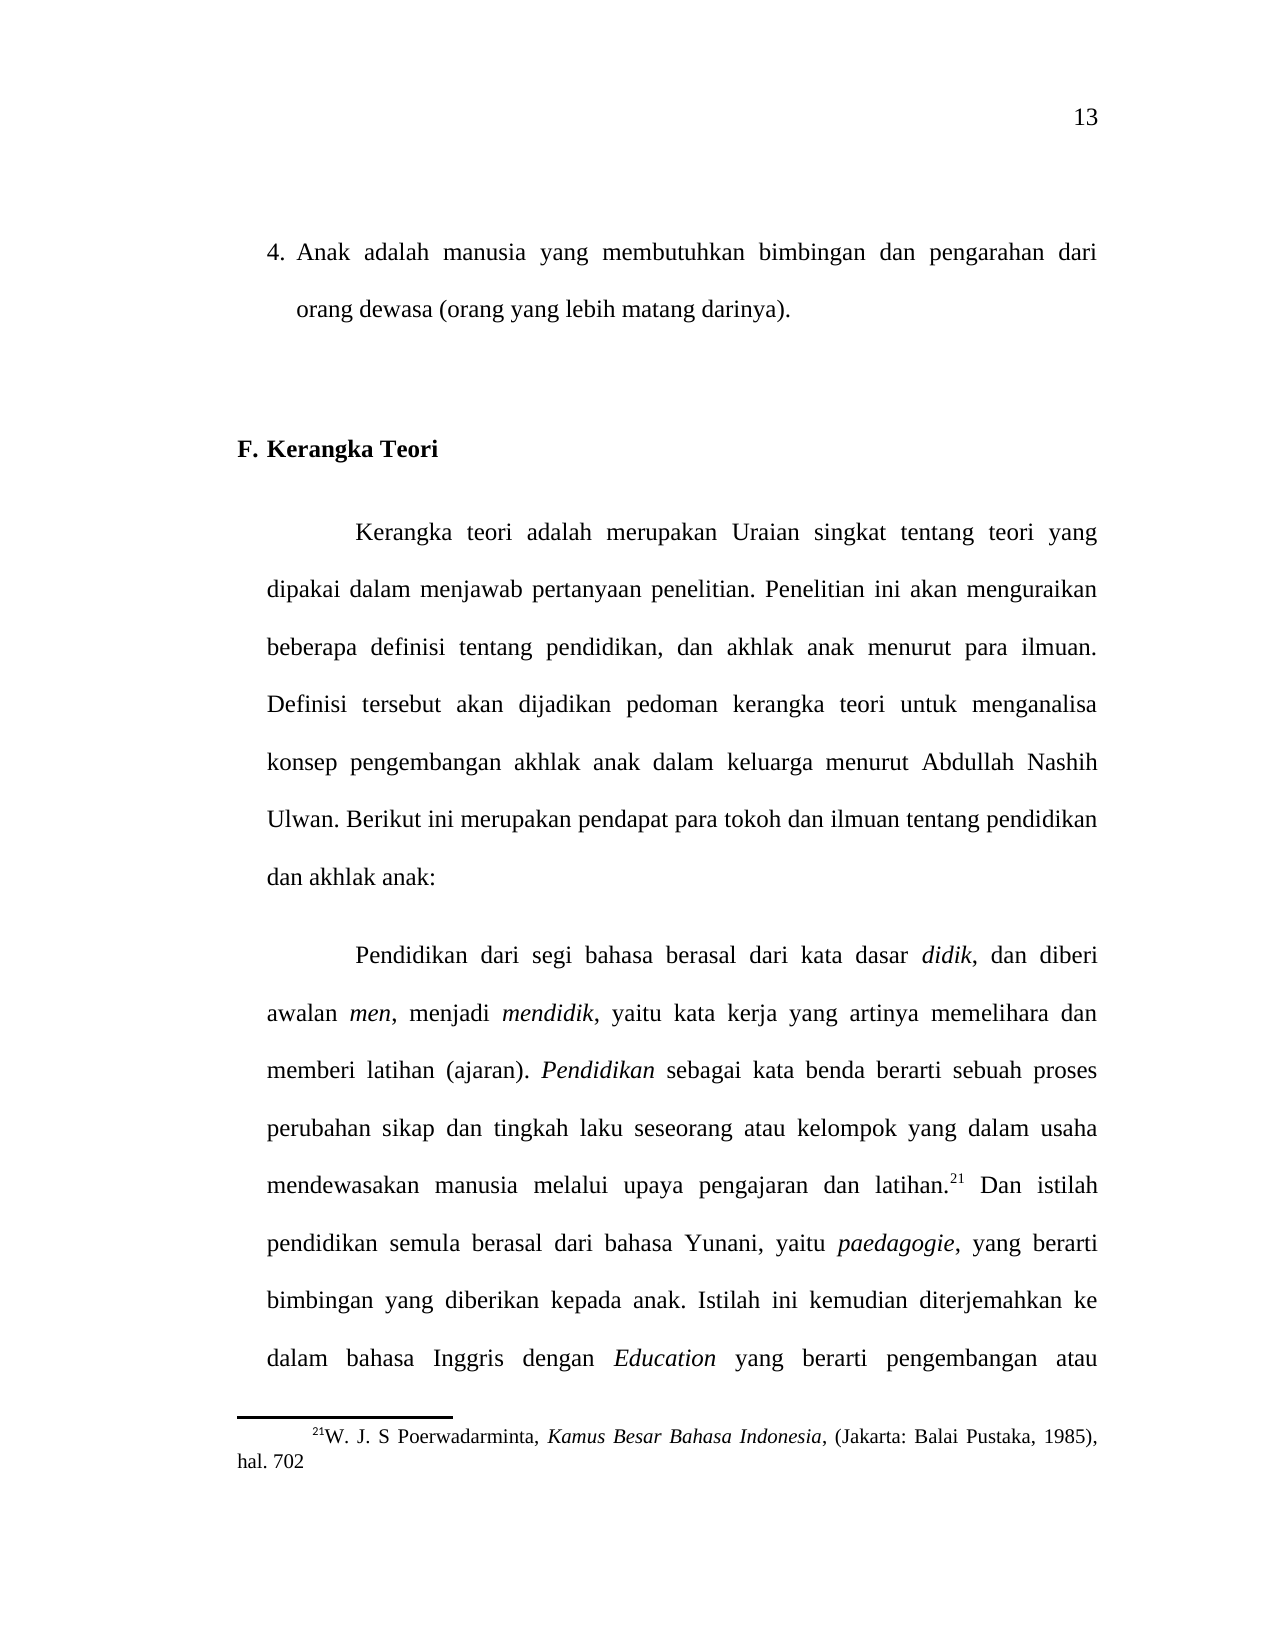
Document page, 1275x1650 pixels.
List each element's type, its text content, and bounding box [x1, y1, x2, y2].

list Kerangka teori adalah merupakan Uraian singkat tentang teori yang dipakai dalam menjawab pertanyaan penelitian. Penelitian ini akan menguraikan beberapa definisi tentang pendidikan, dan akhlak anak menurut para ilmuan. Definisi tersebut akan dijadikan pedoman kerangka teori untuk menganalisa konsep pengembangan akhlak anak dalam keluarga menurut Abdullah Nashih Ulwan. Berikut ini merupakan pendapat para tokoh dan ilmuan tentang pendidikan dan akhlak anak: [267, 517, 1098, 891]
list Anak adalah manusia yang membutuhkan bimbingan dan pengarahan dari orang dewasa (orang yang lebih matang darinya). [267, 237, 1098, 323]
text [267, 940, 1098, 1372]
list Kerangka Teori [237, 434, 1098, 463]
